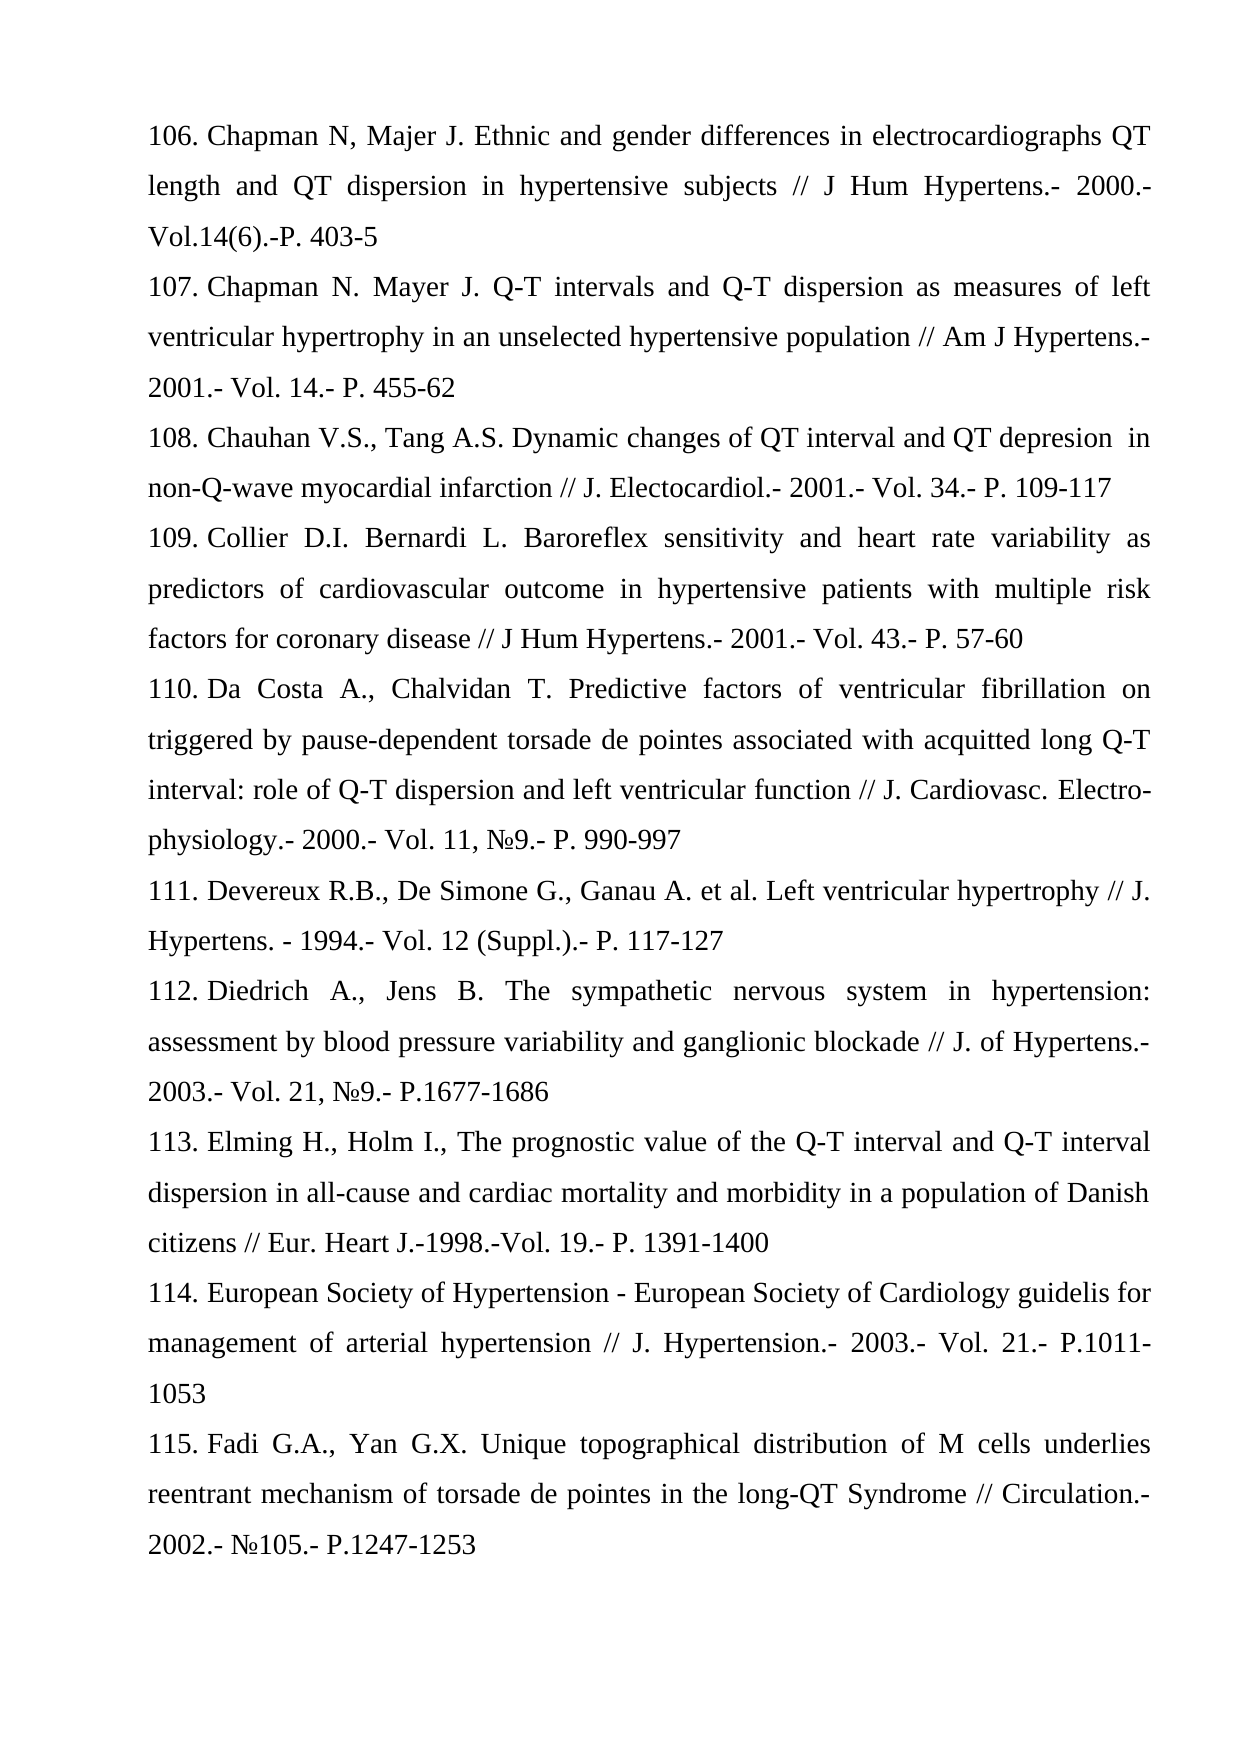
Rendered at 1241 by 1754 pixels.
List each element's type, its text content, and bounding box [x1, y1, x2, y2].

list Da Costa A., Chalvidan Т. Predictive factors of ventricular fibrillation on triggered by pause-dependent torsade de pointes associated with acquitted long Q-T interval: role of Q-T dispersion and left ventricular function // J. Cardiovasc. Electro-physiology.- 2000.- Vol. 11, №9.- P. 990-997 [148, 672, 1152, 856]
list Chapman N. Mayer J. Q-T intervals and Q-T dispersion as measures of left ventricular hypertrophy in an unselected hypertensive population // Am J Hypertens.- 2001.- Vol. 14.- Р. 455-62 [148, 269, 1152, 403]
list Elming H., Holm I., The prognostic value of the Q-T interval and Q-T interval dispersion in all-cause and cardiac mortality and morbidity in a population of Danish citizens // Eur. Heart J.-1998.-Vol. 19.- P. 1391-1400 [148, 1124, 1152, 1258]
list Devereux R.B., De Simone G., Ganau A. et al. Left ventricular hypertrophy // J. Hypertens. - 1994.- Vol. 12 (Suppl.).- P. 117-127 [148, 873, 1152, 957]
list Chauhan V.S., Tang A.S. Dynamic changes of QT interval and QT depresion in non-Q-wave myocardial infarction // J. Electocardiol.- 2001.- Vol. 34.- Р. 109-117 [148, 420, 1152, 504]
list Chapman N, Мajer J. Ethnic and gender differences in electrocardiographs QT length and QT dispersion in hypertensive subjects // J Hum Hypertens.- 2000.-Vol.14(6).-Р. 403-5 [148, 118, 1152, 252]
list European Society of Hypertension - European Society of Cardiology guidelis for management of arterial hypertension // J. Hypertension.- 2003.- Vol. 21.- P.1011-1053 [148, 1275, 1152, 1409]
list Collier D.I. Bernardi L. Baroreflex sensitivity and heart rate variability as predictors of cardiovascular outcome in hypertensive patients with multiple risk factors for coronary disease // J Hum Hypertens.- 2001.- Vol. 43.- Р. 57-60 [148, 521, 1152, 655]
list Diedrich A., Jens B. The sympathetic nervous system in hypertension: assessment by blood pressure variability and ganglionic blockade // J. of Hypertens.- 2003.- Vol. 21, №9.- P.1677-1686 [148, 973, 1152, 1108]
list Fadi G.A., Yan G.X. Unique topographical distribution of M cells underlies reentrant mechanism of torsade de pointes in the long-QT Syndrome // Circulation.-2002.- №105.- P.1247-1253 [148, 1426, 1152, 1560]
